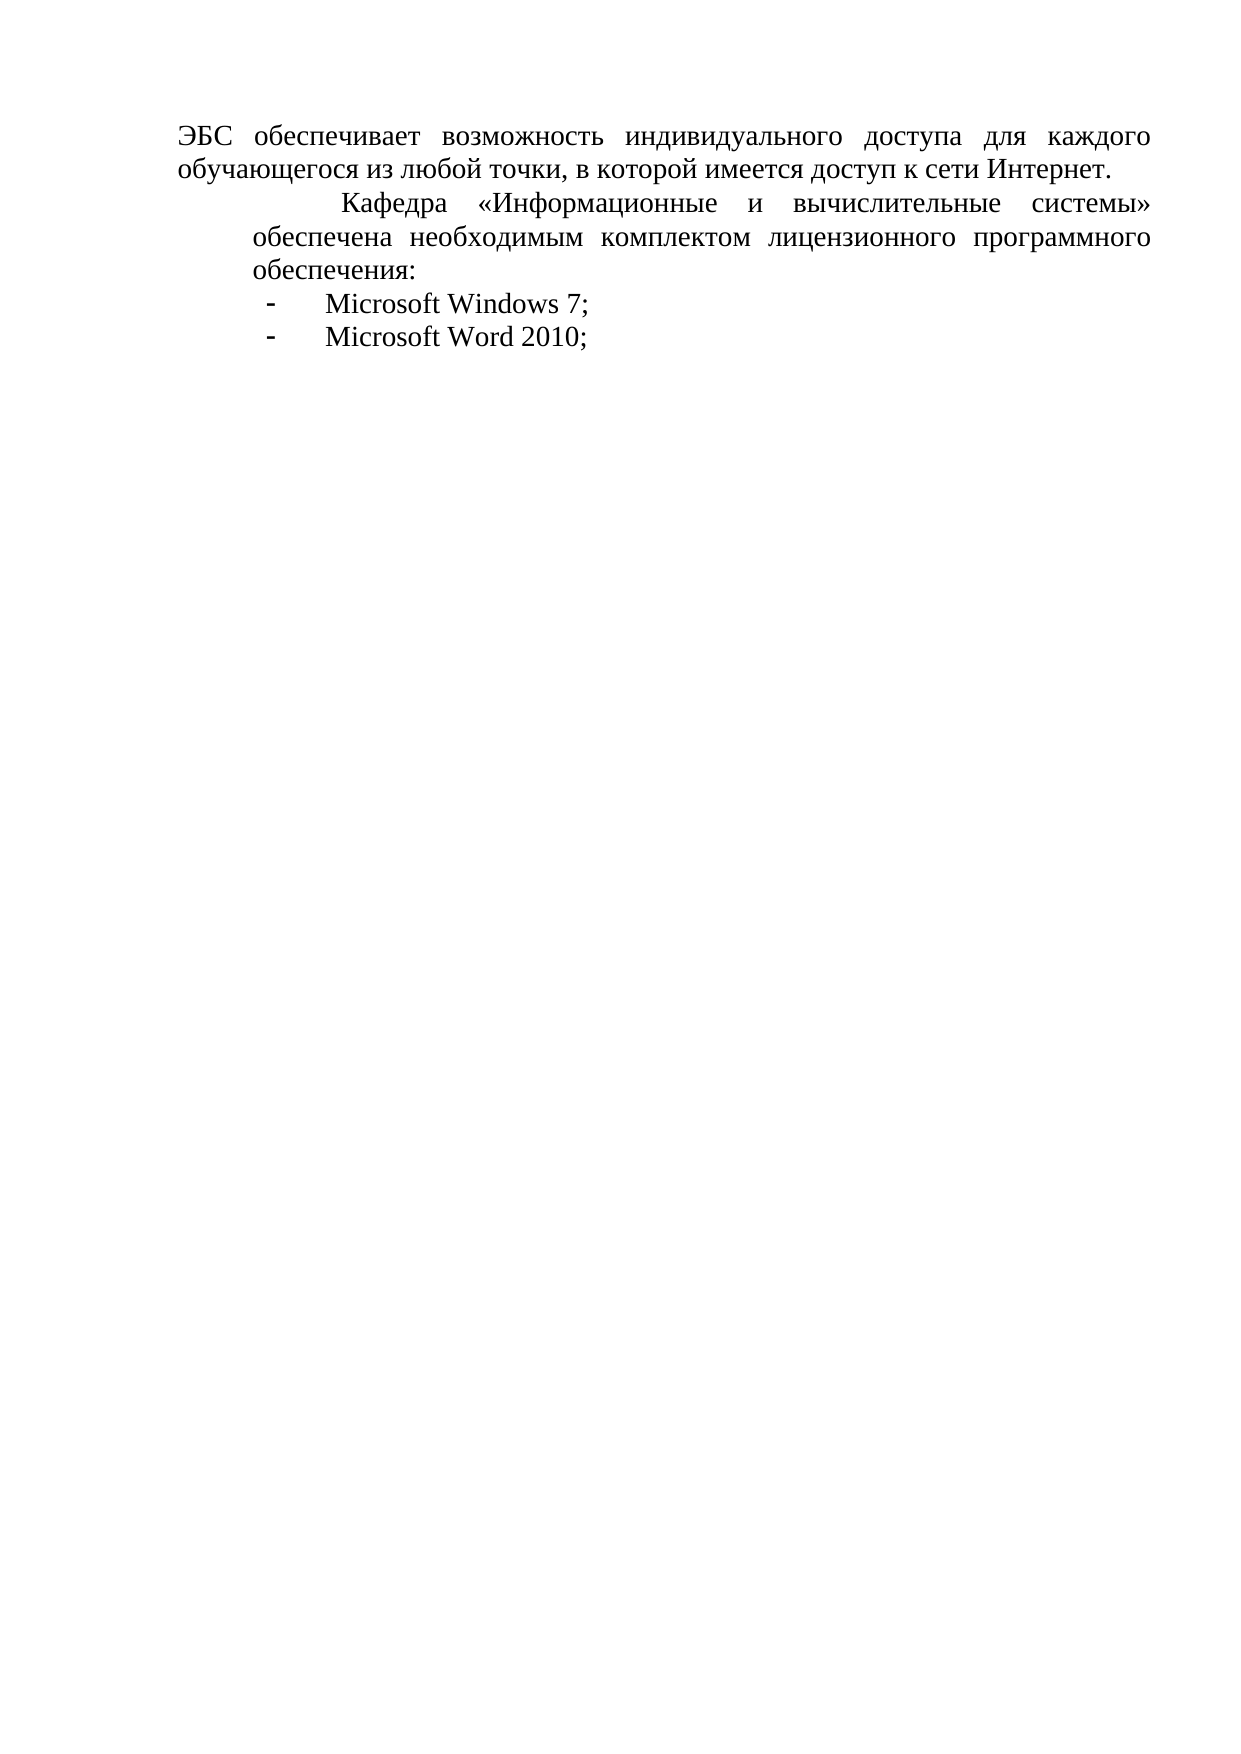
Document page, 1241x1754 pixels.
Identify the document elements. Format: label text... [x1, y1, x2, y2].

text Кафедра «Информационные и вычислительные системы» обеспечена необходимым комплектом лицензионного программного обеспечения: [252, 185, 1152, 286]
text ЭБС обеспечивает возможность индивидуального доступа для каждого обучающегося из любой точки, в которой имеется доступ к сети Интернет. [177, 118, 1152, 185]
list Microsoft Word 2010; [177, 319, 1152, 353]
list Microsoft Windows 7; [177, 286, 1152, 319]
